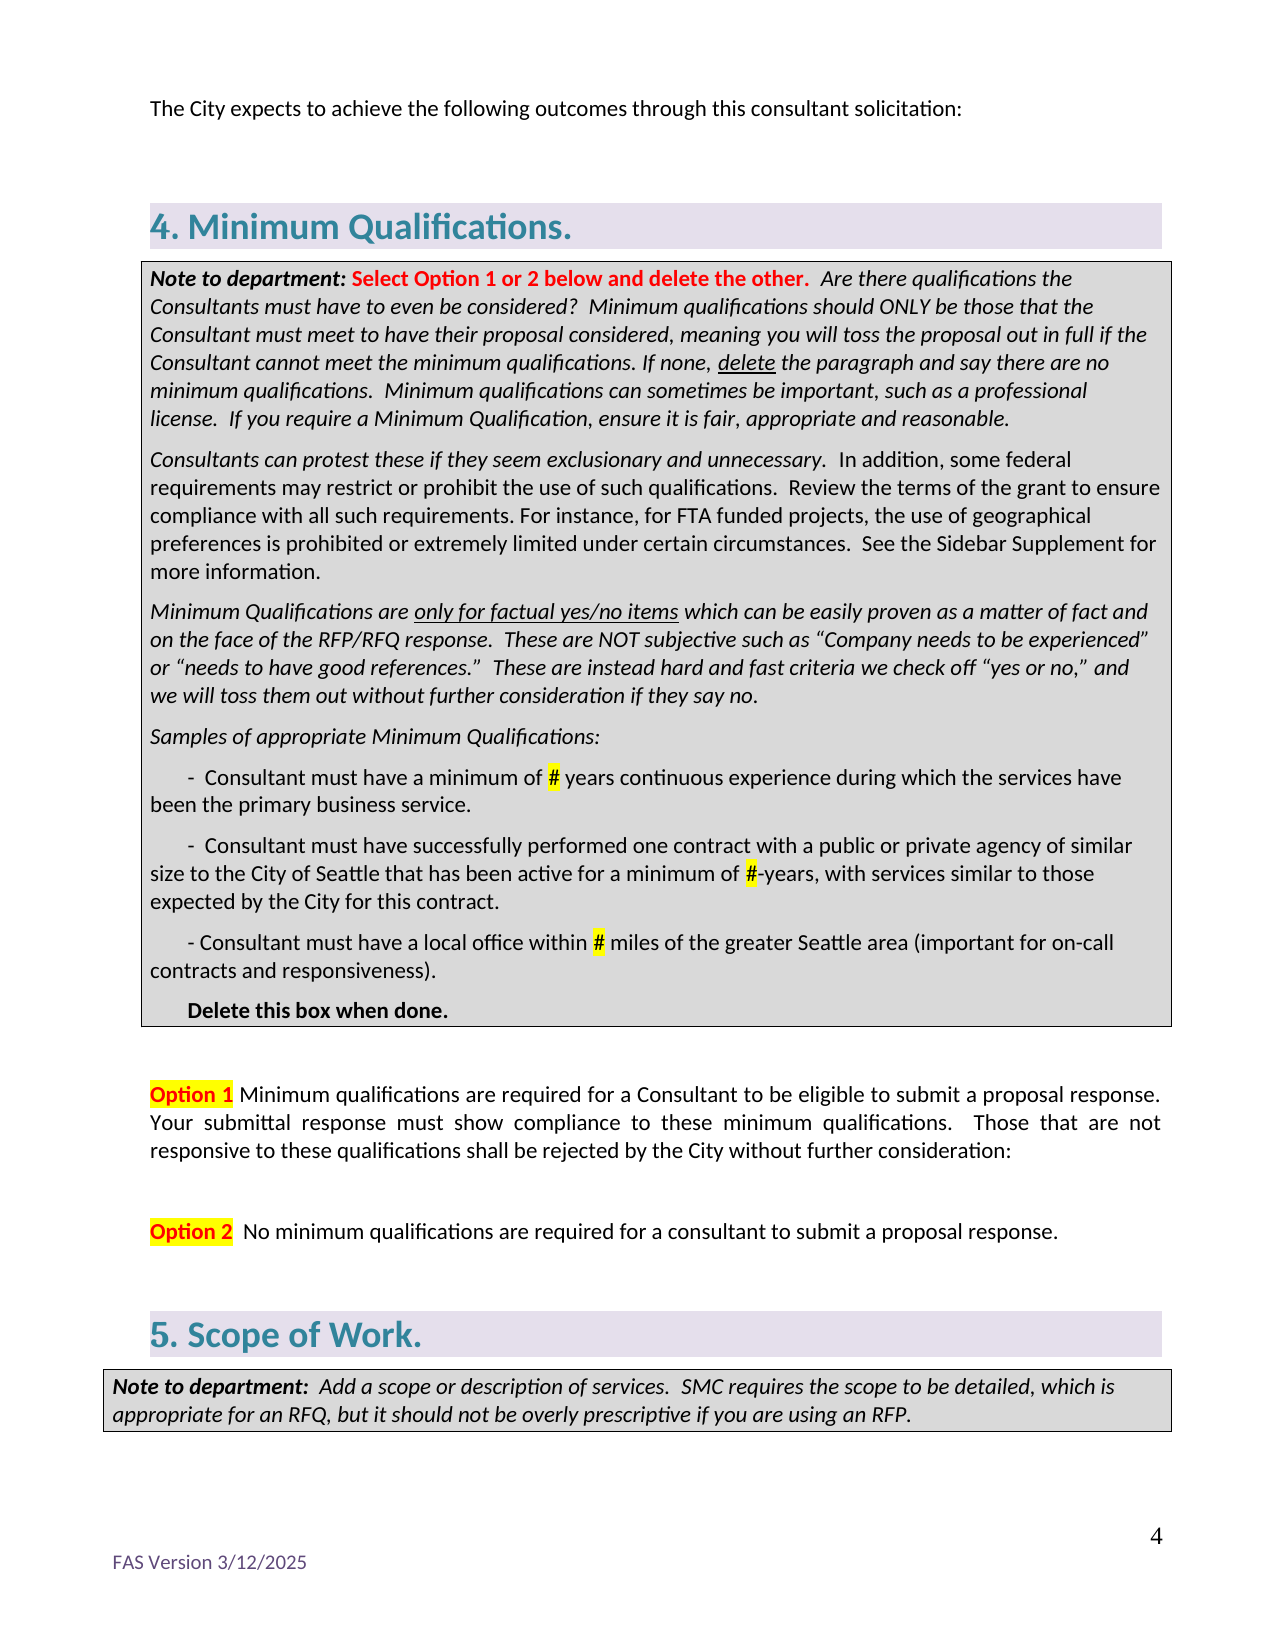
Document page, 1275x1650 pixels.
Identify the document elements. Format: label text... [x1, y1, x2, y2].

text Delete this box when done. [142, 993, 1171, 1026]
text Note to department: Add a scope or description of services. SMC requires the scope to be detailed, which is appropriate for an RFQ, but it should not be overly prescriptive if you are using an RFP. [104, 1370, 1171, 1431]
text The City expects to achieve the following outcomes through this consultant solicitation: [150, 94, 1162, 122]
text Minimum Qualifications are only for factual yes/no items which can be easily proven as a matter of fact and on the face of the RFP/RFQ response. These are NOT subjective such as “Company needs to be experienced” or “needs to have good references.” These are instead hard and fast criteria we check off “yes or no,” and we will toss them out without further consideration if they say no. [142, 594, 1171, 709]
text Option 1 Minimum qualifications are required for a Consultant to be eligible to submit a proposal response. Your submittal response must show compliance to these minimum qualifications. Those that are not responsive to these qualifications shall be rejected by the City without further consideration: [150, 1080, 1162, 1164]
text - Consultant must have successfully performed one contract with a public or private agency of similar size to the City of Seattle that has been active for a minimum of #-years, with services similar to those expected by the City for this contract. [142, 828, 1171, 915]
text Note to department: Select Option 1 or 2 below and delete the other. Are there qualifications the Consultants must have to even be considered? Minimum qualifications should ONLY be those that the Consultant must meet to have their proposal considered, meaning you will toss the proposal out in full if the Consultant cannot meet the minimum qualifications. If none, delete the paragraph and say there are no minimum qualifications. Minimum qualifications can sometimes be important, such as a professional license. If you require a Minimum Qualification, ensure it is fair, appropriate and reasonable. [142, 262, 1171, 432]
text Samples of appropriate Minimum Qualifications: [142, 719, 1171, 750]
text Option 2 No minimum qualifications are required for a consultant to submit a proposal response. [150, 1217, 1162, 1246]
subtitle Minimum Qualifications. [150, 203, 1162, 249]
text - Consultant must have a local office within # miles of the greater Seattle area (important for on-call contracts and responsiveness). [142, 924, 1171, 984]
subtitle Scope of Work. [150, 1311, 1162, 1357]
text Consultants can protest these if they seem exclusionary and unnecessary. In addition, some federal requirements may restrict or prohibit the use of such qualifications. Review the terms of the grant to ensure compliance with all such requirements. For instance, for FTA funded projects, the use of geographical preferences is prohibited or extremely limited under certain circumstances. See the Sidebar Supplement for more information. [142, 442, 1171, 585]
text - Consultant must have a minimum of # years continuous experience during which the services have been the primary business service. [142, 759, 1171, 819]
